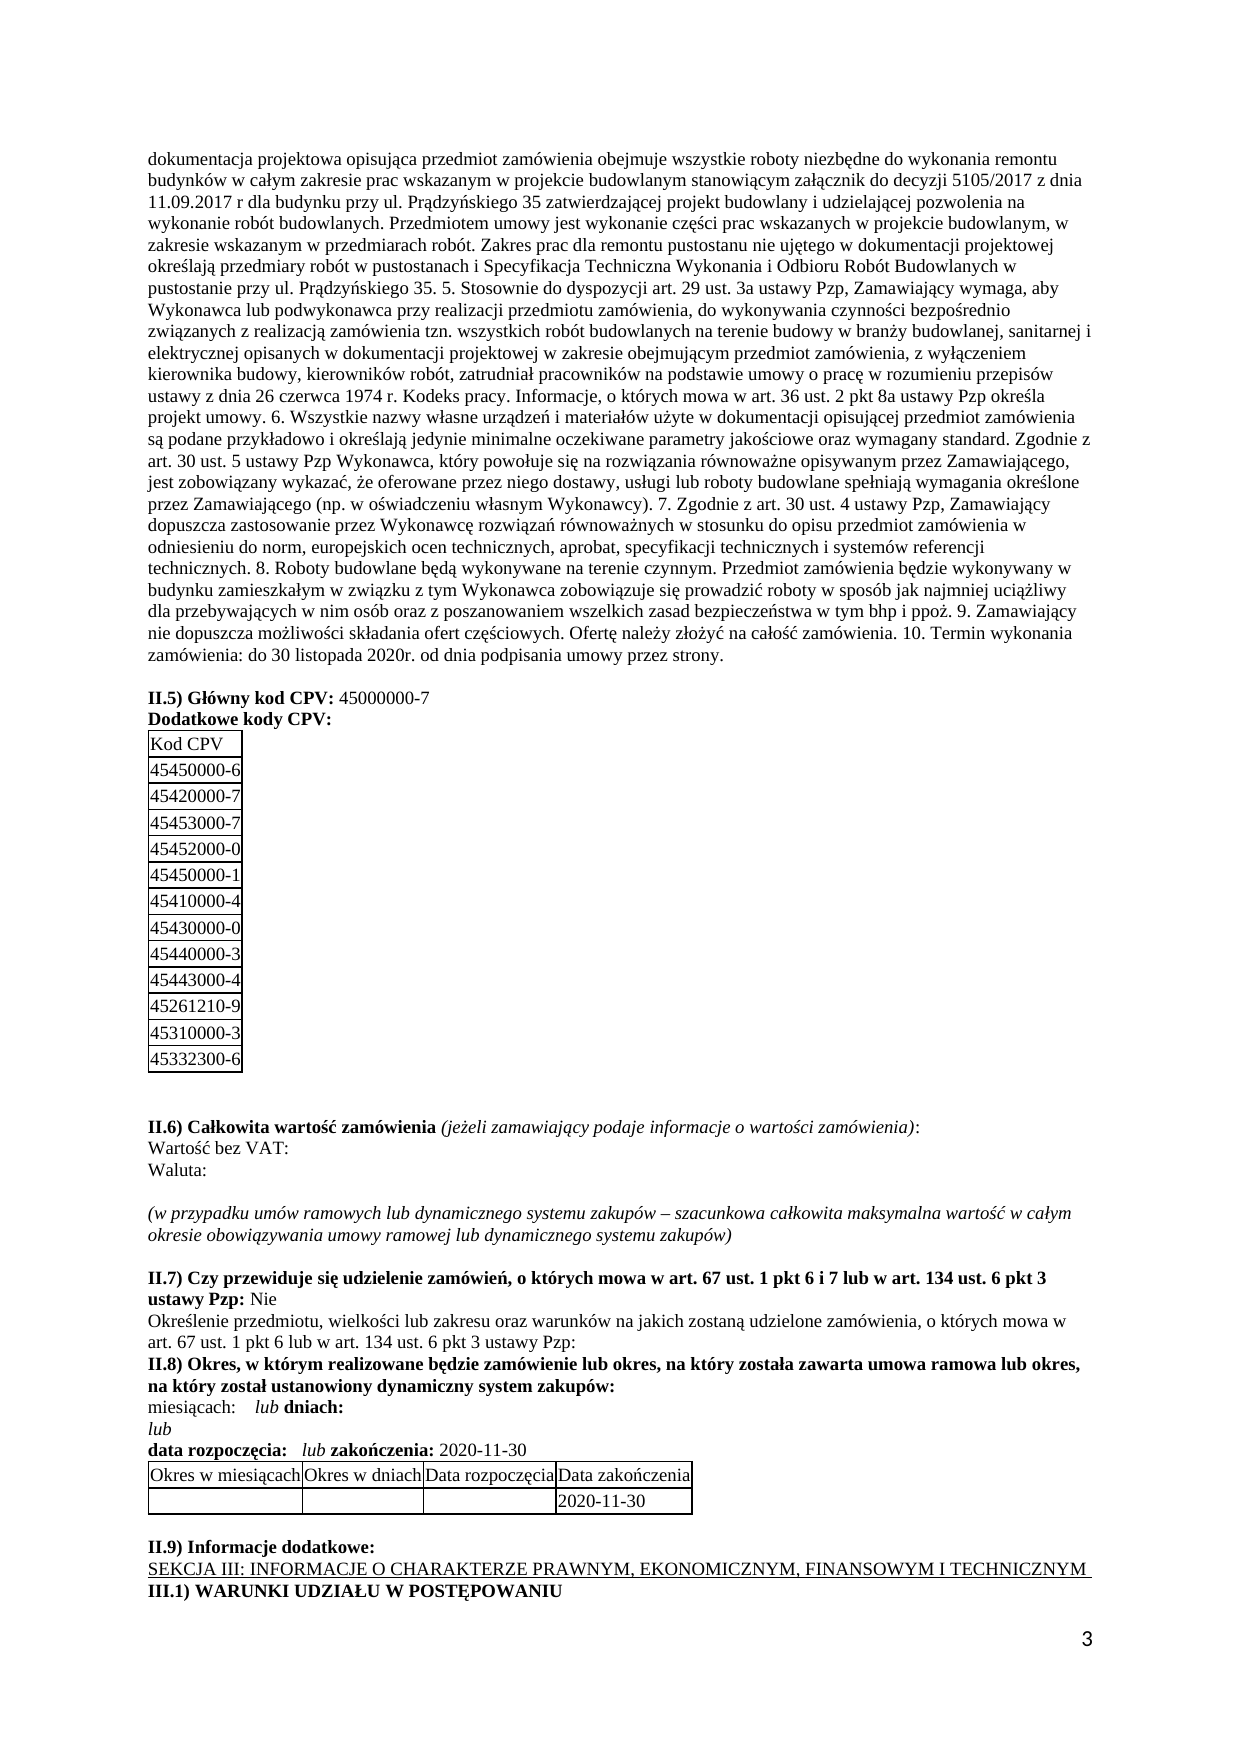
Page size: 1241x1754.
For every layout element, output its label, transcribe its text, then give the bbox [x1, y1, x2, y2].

table_cell [303, 1489, 423, 1513]
text III.1) WARUNKI UDZIAŁU W POSTĘPOWANIU [148, 1579, 1093, 1601]
table_cell 45420000-7 [149, 784, 241, 808]
table_cell 45453000-7 [149, 810, 241, 835]
table_cell 45450000-1 [149, 863, 241, 887]
table_cell 45310000-3 [149, 1020, 241, 1045]
text SEKCJA III: INFORMACJE O CHARAKTERZE PRAWNYM, EKONOMICZNYM, FINANSOWYM I TECHNICZNYM [148, 1558, 1093, 1579]
text II.7) Czy przewiduje się udzielenie zamówień, o których mowa w art. 67 ust. 1 pkt 6 i 7 lub w art. 134 ust. 6 pkt 3 ustawy Pzp: Nie Określenie przedmiotu, wielkości lub zakresu oraz warunków na jakich zostaną udzielone zamówienia, o których mowa w art. 67 ust. 1 pkt 6 lub w art. 134 ust. 6 pkt 3 ustawy Pzp: II.8) Okres, w którym realizowane będzie zamówienie lub okres, na który została zawarta umowa ramowa lub okres, na który został ustanowiony dynamiczny system zakupów: miesiącach: lub dniach: lub data rozpoczęcia: lub zakończenia: 2020-11-30 [148, 1245, 1093, 1461]
table_cell 45443000-4 [149, 968, 241, 992]
table_cell 45410000-4 [149, 889, 241, 913]
table_cell [149, 1489, 302, 1513]
table_cell [424, 1489, 555, 1513]
table_cell 45440000-3 [149, 941, 241, 966]
table_cell 45332300-6 [149, 1046, 241, 1071]
table_cell 2020-11-30 [557, 1489, 691, 1513]
table_header Okres w dniach [303, 1462, 423, 1487]
table_header Data rozpoczęcia [424, 1462, 555, 1487]
text II.6) Całkowita wartość zamówienia (jeżeli zamawiający podaje informacje o wartości zamówienia): Wartość bez VAT: Waluta: [148, 1073, 1093, 1180]
text II.9) Informacje dodatkowe: [148, 1515, 1093, 1558]
table_header Data zakończenia [557, 1462, 691, 1487]
table_cell 45430000-0 [149, 915, 241, 940]
table_cell 45261210-9 [149, 994, 241, 1018]
table_cell 45452000-0 [149, 836, 241, 861]
table_cell 45450000-6 [149, 758, 241, 782]
table_header Okres w miesiącach [149, 1462, 302, 1487]
table_header Kod CPV [149, 731, 241, 756]
text (w przypadku umów ramowych lub dynamicznego systemu zakupów – szacunkowa całkowita maksymalna wartość w całym okresie obowiązywania umowy ramowej lub dynamicznego systemu zakupów) [148, 1180, 1093, 1245]
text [148, 148, 1093, 730]
